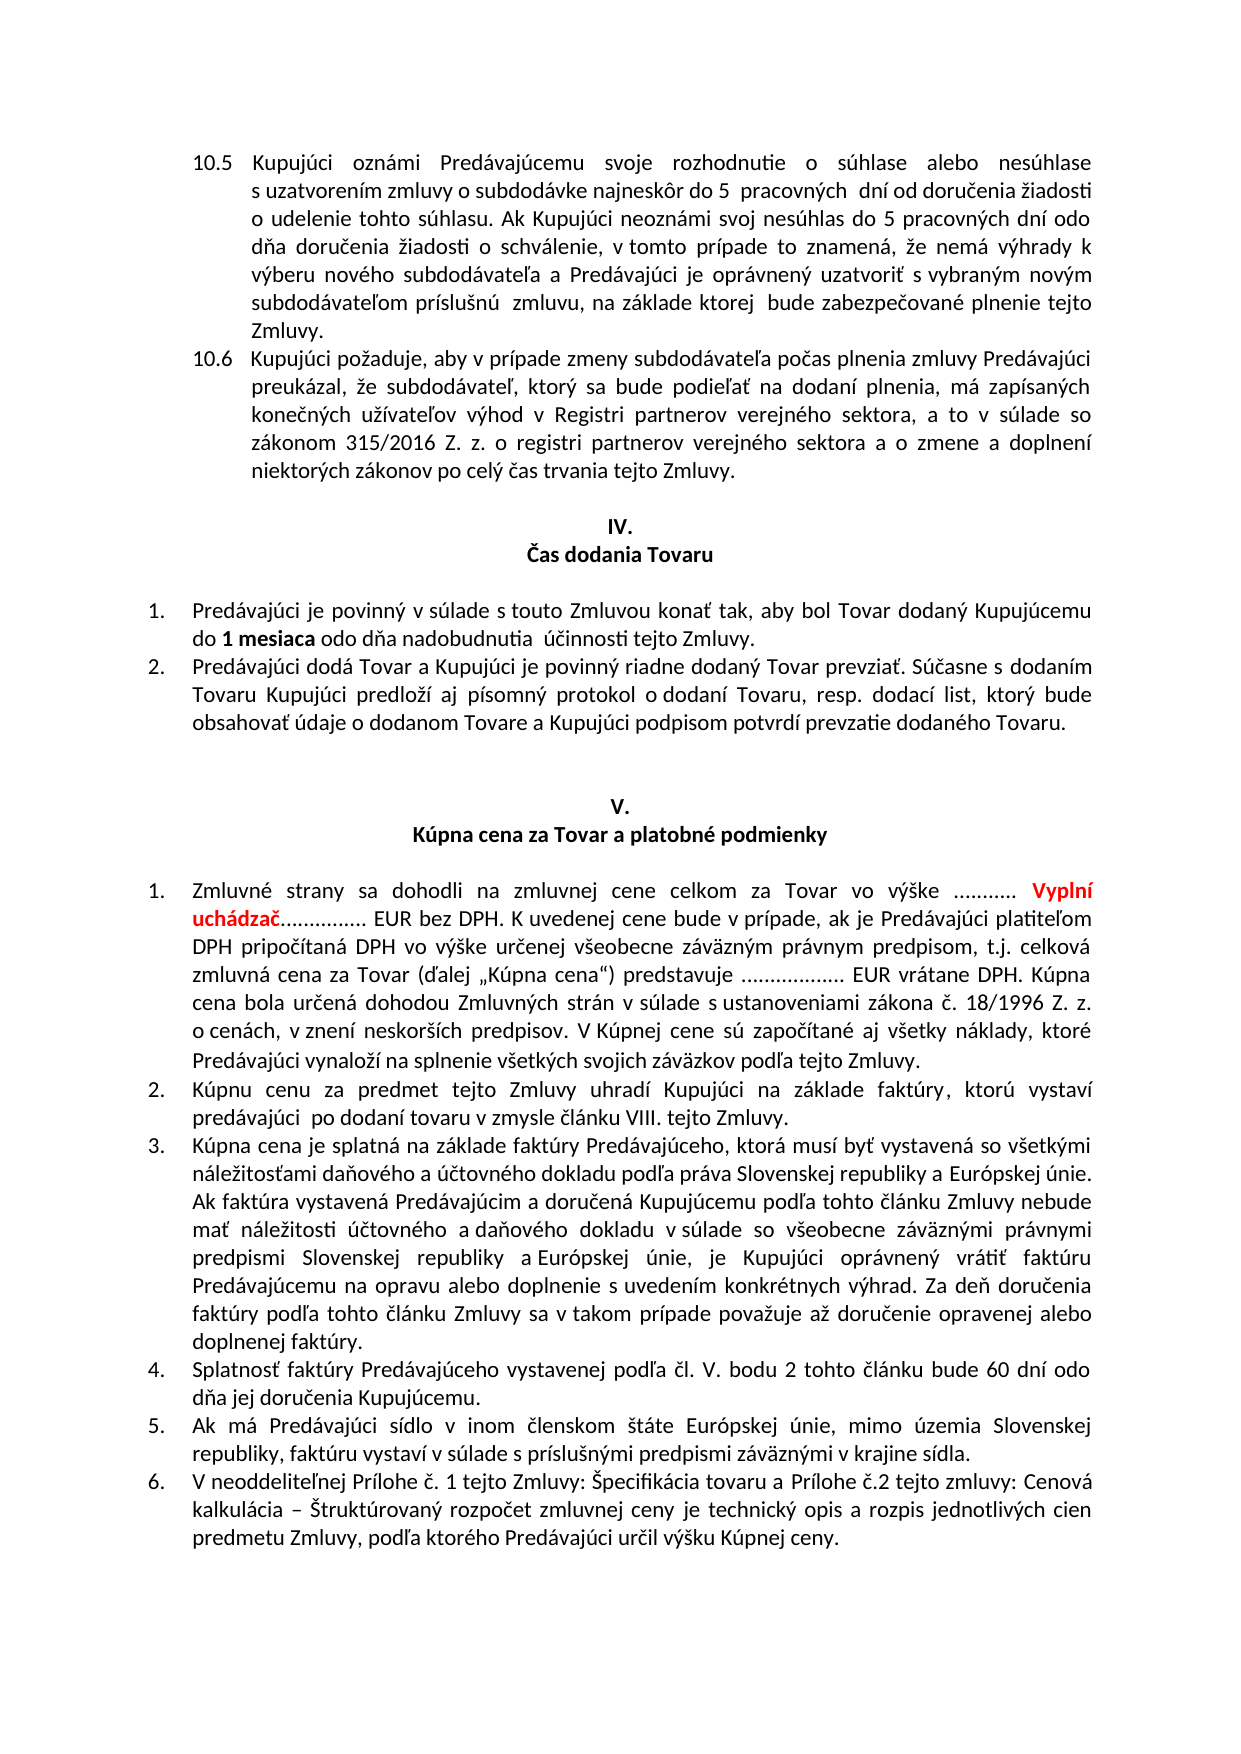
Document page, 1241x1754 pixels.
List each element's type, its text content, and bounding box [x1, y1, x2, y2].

list Predávajúci je povinný v súlade s touto Zmluvou konať tak, aby bol Tovar dodaný Kupujúcemu do 1 mesiaca odo dňa nadobudnutia účinnosti tejto Zmluvy. [148, 596, 1092, 652]
list Kúpnu cenu za predmet tejto Zmluvy uhradí Kupujúci na základe faktúry, ktorú vystaví predávajúci po dodaní tovaru v zmysle článku VIII. tejto Zmluvy. [148, 1075, 1092, 1131]
text V. [148, 792, 1092, 820]
text 10.6 Kupujúci požaduje, aby v prípade zmeny subdodávateľa počas plnenia zmluvy Predávajúci preukázal, že subdodávateľ, ktorý sa bude podieľať na dodaní plnenia, má zapísaných konečných užívateľov výhod v Registri partnerov verejného sektora, a to v súlade so zákonom 315/2016 Z. z. o registri partnerov verejného sektora a o zmene a doplnení niektorých zákonov po celý čas trvania tejto Zmluvy. [192, 344, 1092, 484]
list Predávajúci dodá Tovar a Kupujúci je povinný riadne dodaný Tovar prevziať. Súčasne s dodaním Tovaru Kupujúci predloží aj písomný protokol o dodaní Tovaru, resp. dodací list, ktorý bude obsahovať údaje o dodanom Tovare a Kupujúci podpisom potvrdí prevzatie dodaného Tovaru. [148, 652, 1092, 736]
list V neoddeliteľnej Prílohe č. 1 tejto Zmluvy: Špecifikácia tovaru a Prílohe č.2 tejto zmluvy: Cenová kalkulácia – Štruktúrovaný rozpočet zmluvnej ceny je technický opis a rozpis jednotlivých cien predmetu Zmluvy, podľa ktorého Predávajúci určil výšku Kúpnej ceny. [148, 1467, 1092, 1551]
list Ak má Predávajúci sídlo v inom členskom štáte Európskej únie, mimo územia Slovenskej republiky, faktúru vystaví v súlade s príslušnými predpismi záväznými v krajine sídla. [148, 1411, 1092, 1467]
list Splatnosť faktúry Predávajúceho vystavenej podľa čl. V. bodu 2 tohto článku bude 60 dní odo dňa jej doručenia Kupujúcemu. [148, 1355, 1092, 1411]
text IV. [148, 512, 1092, 540]
list Kúpna cena je splatná na základe faktúry Predávajúceho, ktorá musí byť vystavená so všetkými náležitosťami daňového a účtovného dokladu podľa práva Slovenskej republiky a Európskej únie. Ak faktúra vystavená Predávajúcim a doručená Kupujúcemu podľa tohto článku Zmluvy nebude mať náležitosti účtovného a daňového dokladu v súlade so všeobecne záväznými právnymi predpismi Slovenskej republiky a Európskej únie, je Kupujúci oprávnený vrátiť faktúru Predávajúcemu na opravu alebo doplnenie s uvedením konkrétnych výhrad. Za deň doručenia faktúry podľa tohto článku Zmluvy sa v takom prípade považuje až doručenie opravenej alebo doplnenej faktúry. [148, 1131, 1092, 1355]
text Kúpna cena za Tovar a platobné podmienky [148, 820, 1092, 848]
text 10.5 Kupujúci oznámi Predávajúcemu svoje rozhodnutie o súhlase alebo nesúhlase s uzatvorením zmluvy o subdodávke najneskôr do 5 pracovných dní od doručenia žiadosti o udelenie tohto súhlasu. Ak Kupujúci neoznámi svoj nesúhlas do 5 pracovných dní odo dňa doručenia žiadosti o schválenie, v tomto prípade to znamená, že nemá výhrady k výberu nového subdodávateľa a Predávajúci je oprávnený uzatvoriť s vybraným novým subdodávateľom príslušnú zmluvu, na základe ktorej bude zabezpečované plnenie tejto Zmluvy. [192, 148, 1092, 344]
text Čas dodania Tovaru [148, 540, 1092, 568]
list Zmluvné strany sa dohodli na zmluvnej cene celkom za Tovar vo výške ........... Vyplní uchádzač............... EUR bez DPH. K uvedenej cene bude v prípade, ak je Predávajúci platiteľom DPH pripočítaná DPH vo výške určenej všeobecne záväzným právnym predpisom, t.j. celková zmluvná cena za Tovar (ďalej „Kúpna cena“) predstavuje .................. EUR vrátane DPH. Kúpna cena bola určená dohodou Zmluvných strán v súlade s ustanoveniami zákona č. 18/1996 Z. z. o cenách, v znení neskorších predpisov. V Kúpnej cene sú započítané aj všetky náklady, ktoré Predávajúci vynaloží na splnenie všetkých svojich záväzkov podľa tejto Zmluvy. [148, 876, 1092, 1075]
